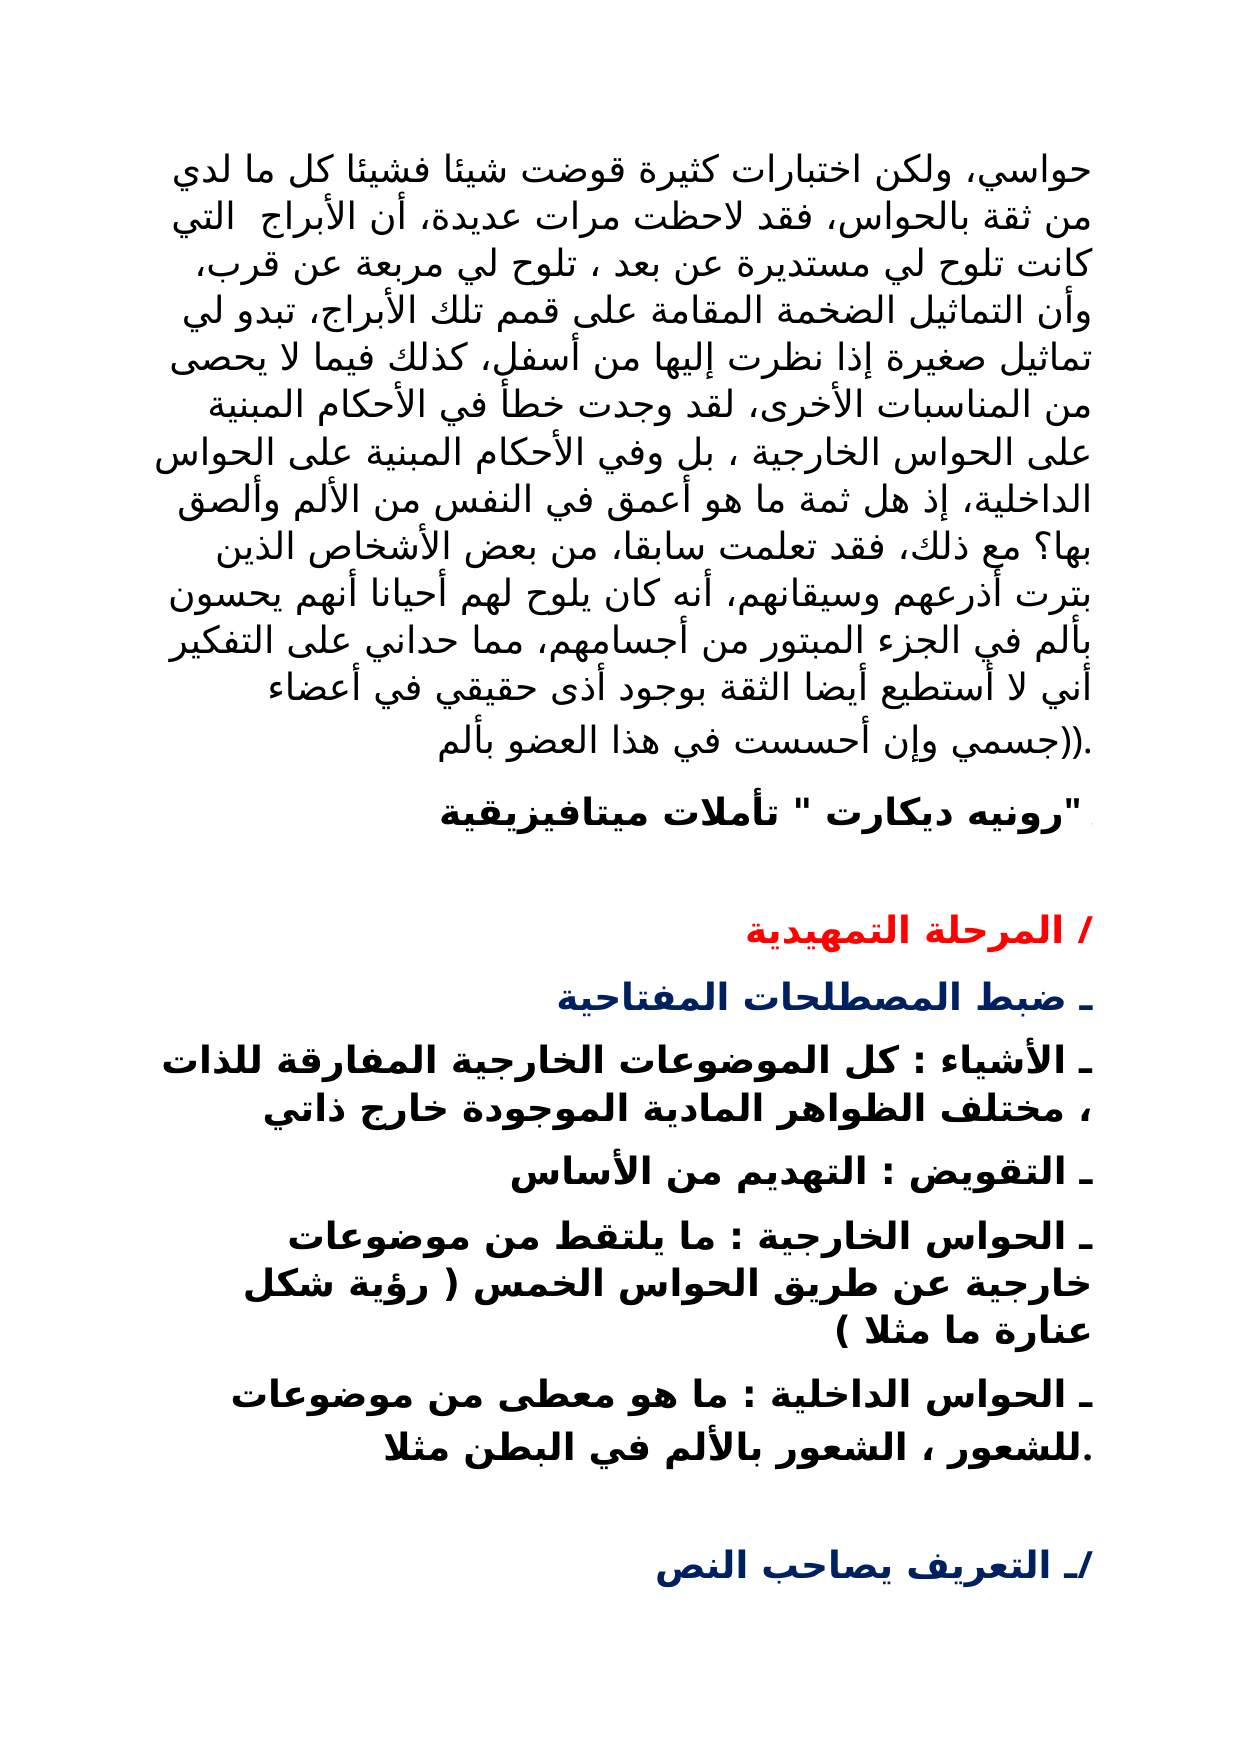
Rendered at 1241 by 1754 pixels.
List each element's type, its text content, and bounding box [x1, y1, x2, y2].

text رونيه ديكارت " تأملات ميتافيزيقية" ". [148, 785, 1093, 836]
text ـ التقويض : التهديم من الأساس [148, 1150, 1093, 1194]
text ـ الأشياء : كل الموضوعات الخارجية المفارقة للذات ، مختلف الظواهر المادية الموجودة خارج ذاتي [148, 1039, 1093, 1130]
text ـ ضبط المصطلحات المفتاحية [148, 975, 1093, 1019]
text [148, 148, 1093, 764]
text ـ التعريف يصاحب النص/ [148, 1539, 1093, 1590]
text ـ الحواس الداخلية : ما هو معطى من موضوعات للشعور ، الشعور بالألم في البطن مثلا. [148, 1372, 1093, 1471]
text المرحلة التمهيدية / [148, 904, 1093, 955]
text ـ الحواس الخارجية : ما يلتقط من موضوعات خارجية عن طريق الحواس الخمس ( رؤية شكل عنارة ما مثلا ) [148, 1214, 1093, 1352]
